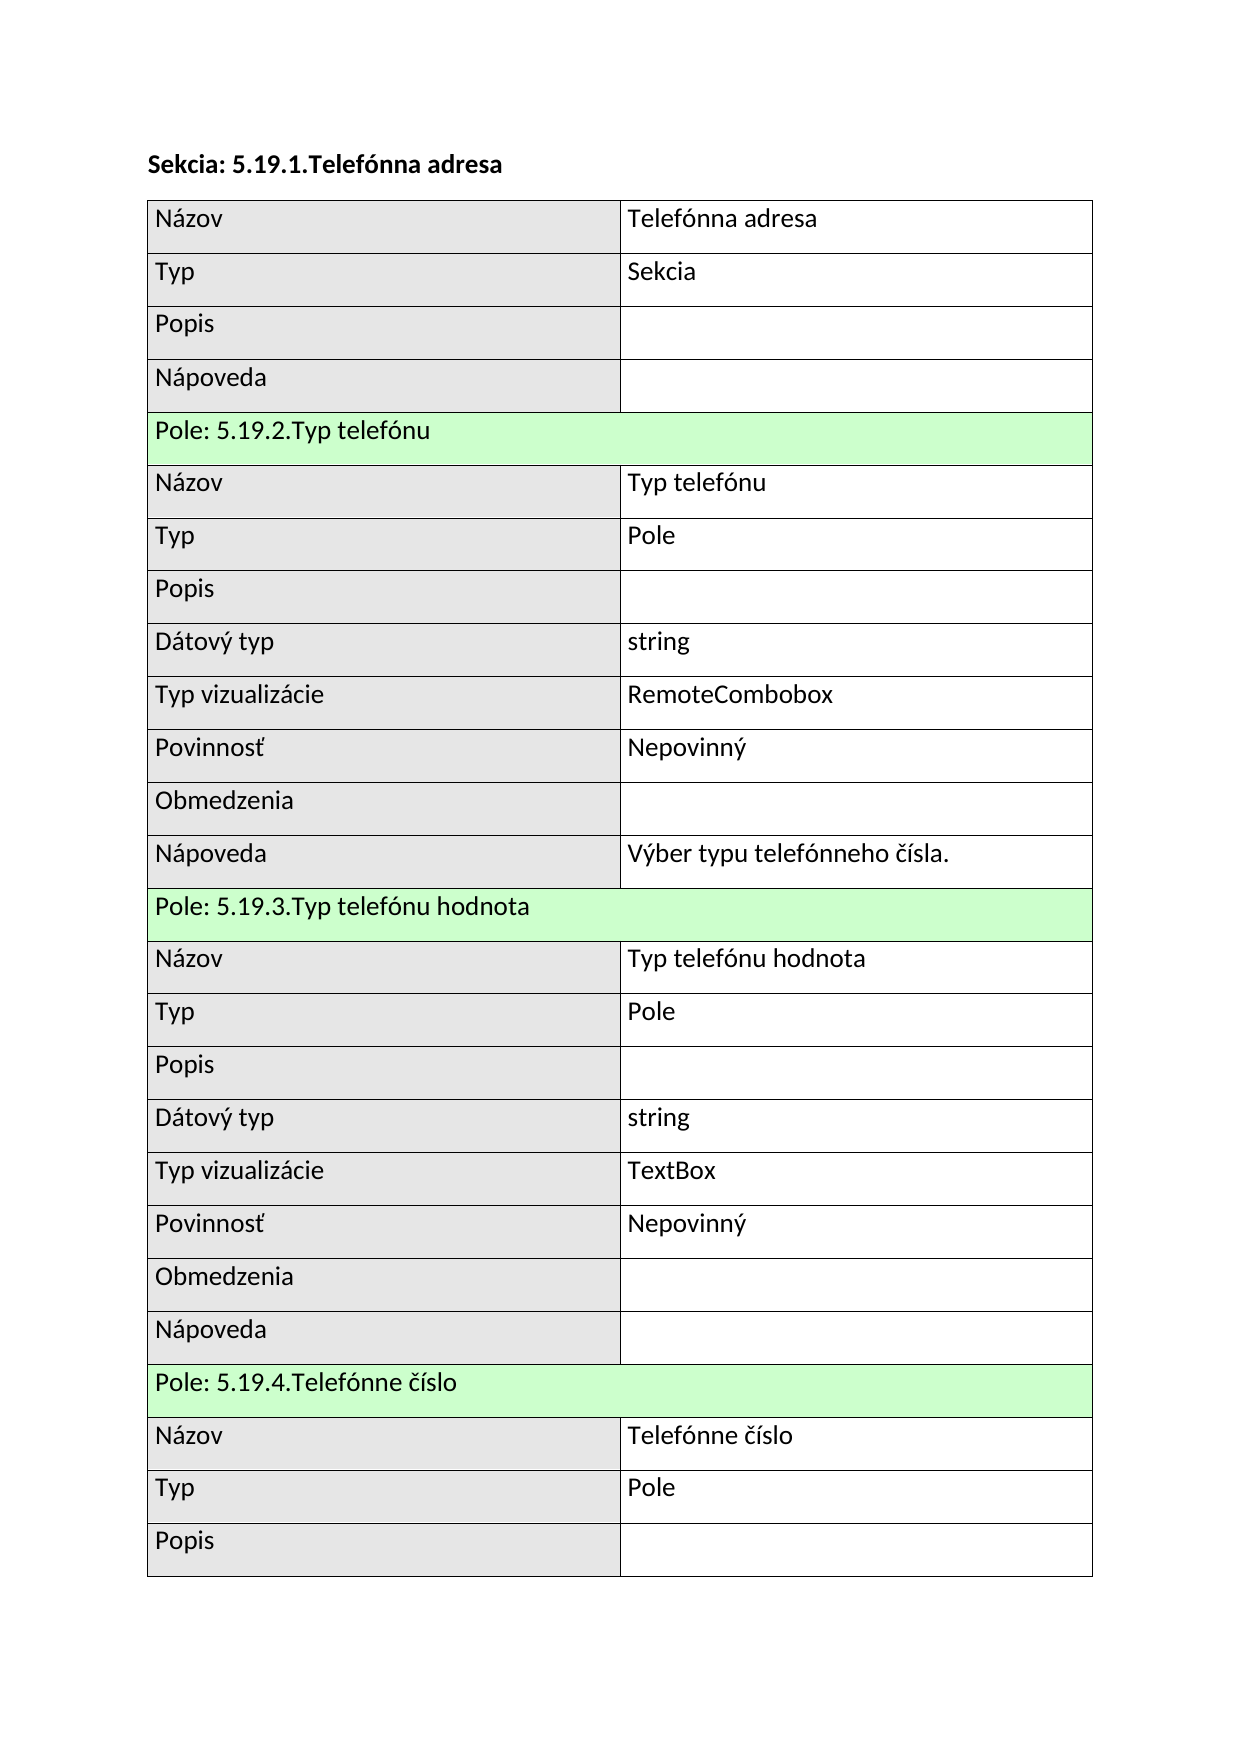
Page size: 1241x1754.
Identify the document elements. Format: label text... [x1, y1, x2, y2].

table_header Telefónna adresa [621, 201, 1092, 253]
table_cell Pole: 5.19.2.Typ telefónu [148, 413, 1092, 464]
table_cell string [621, 1100, 1092, 1152]
table_cell string [621, 624, 1092, 676]
table_cell Pole: 5.19.3.Typ telefónu hodnota [148, 889, 1092, 941]
table_cell Pole [621, 519, 1092, 570]
table_cell Typ [148, 254, 620, 306]
table_cell Dátový typ [148, 624, 620, 676]
table_cell RemoteCombobox [621, 677, 1092, 729]
table_cell Typ vizualizácie [148, 677, 620, 729]
table_cell [621, 783, 1092, 835]
table_cell Nápoveda [148, 1312, 620, 1364]
table_cell Nepovinný [621, 730, 1092, 782]
table_cell TextBox [621, 1153, 1092, 1205]
table_cell Popis [148, 307, 620, 359]
table_cell Názov [148, 942, 620, 993]
table_cell [621, 1312, 1092, 1364]
table_cell Typ [148, 519, 620, 570]
table_cell Typ [148, 994, 620, 1046]
table_cell Dátový typ [148, 1100, 620, 1152]
table_cell Typ vizualizácie [148, 1153, 620, 1205]
table_cell Popis [148, 1047, 620, 1099]
table_cell Obmedzenia [148, 1259, 620, 1311]
table_cell [621, 307, 1092, 359]
table_cell [621, 1524, 1092, 1576]
table_cell Nápoveda [148, 360, 620, 412]
table_cell Popis [148, 1524, 620, 1576]
table_cell Telefónne číslo [621, 1418, 1092, 1469]
table_cell Obmedzenia [148, 783, 620, 835]
table_cell [621, 571, 1092, 623]
table_cell Nápoveda [148, 836, 620, 888]
table_cell Pole: 5.19.4.Telefónne číslo [148, 1365, 1092, 1417]
table_header Názov [148, 201, 620, 253]
text Sekcia: 5.19.1.Telefónna adresa [148, 148, 1093, 181]
table_cell Typ telefónu [621, 466, 1092, 517]
table_cell Pole [621, 1471, 1092, 1522]
table_cell [621, 1259, 1092, 1311]
table_cell [621, 1047, 1092, 1099]
table_cell Názov [148, 1418, 620, 1469]
table_cell Povinnosť [148, 1206, 620, 1258]
table_cell Povinnosť [148, 730, 620, 782]
table_cell Typ telefónu hodnota [621, 942, 1092, 993]
table_cell Typ [148, 1471, 620, 1522]
table_cell Názov [148, 466, 620, 517]
table_cell [621, 360, 1092, 412]
table_cell Výber typu telefónneho čísla. [621, 836, 1092, 888]
table_cell Popis [148, 571, 620, 623]
table_cell Nepovinný [621, 1206, 1092, 1258]
table_cell Pole [621, 994, 1092, 1046]
table_cell Sekcia [621, 254, 1092, 306]
